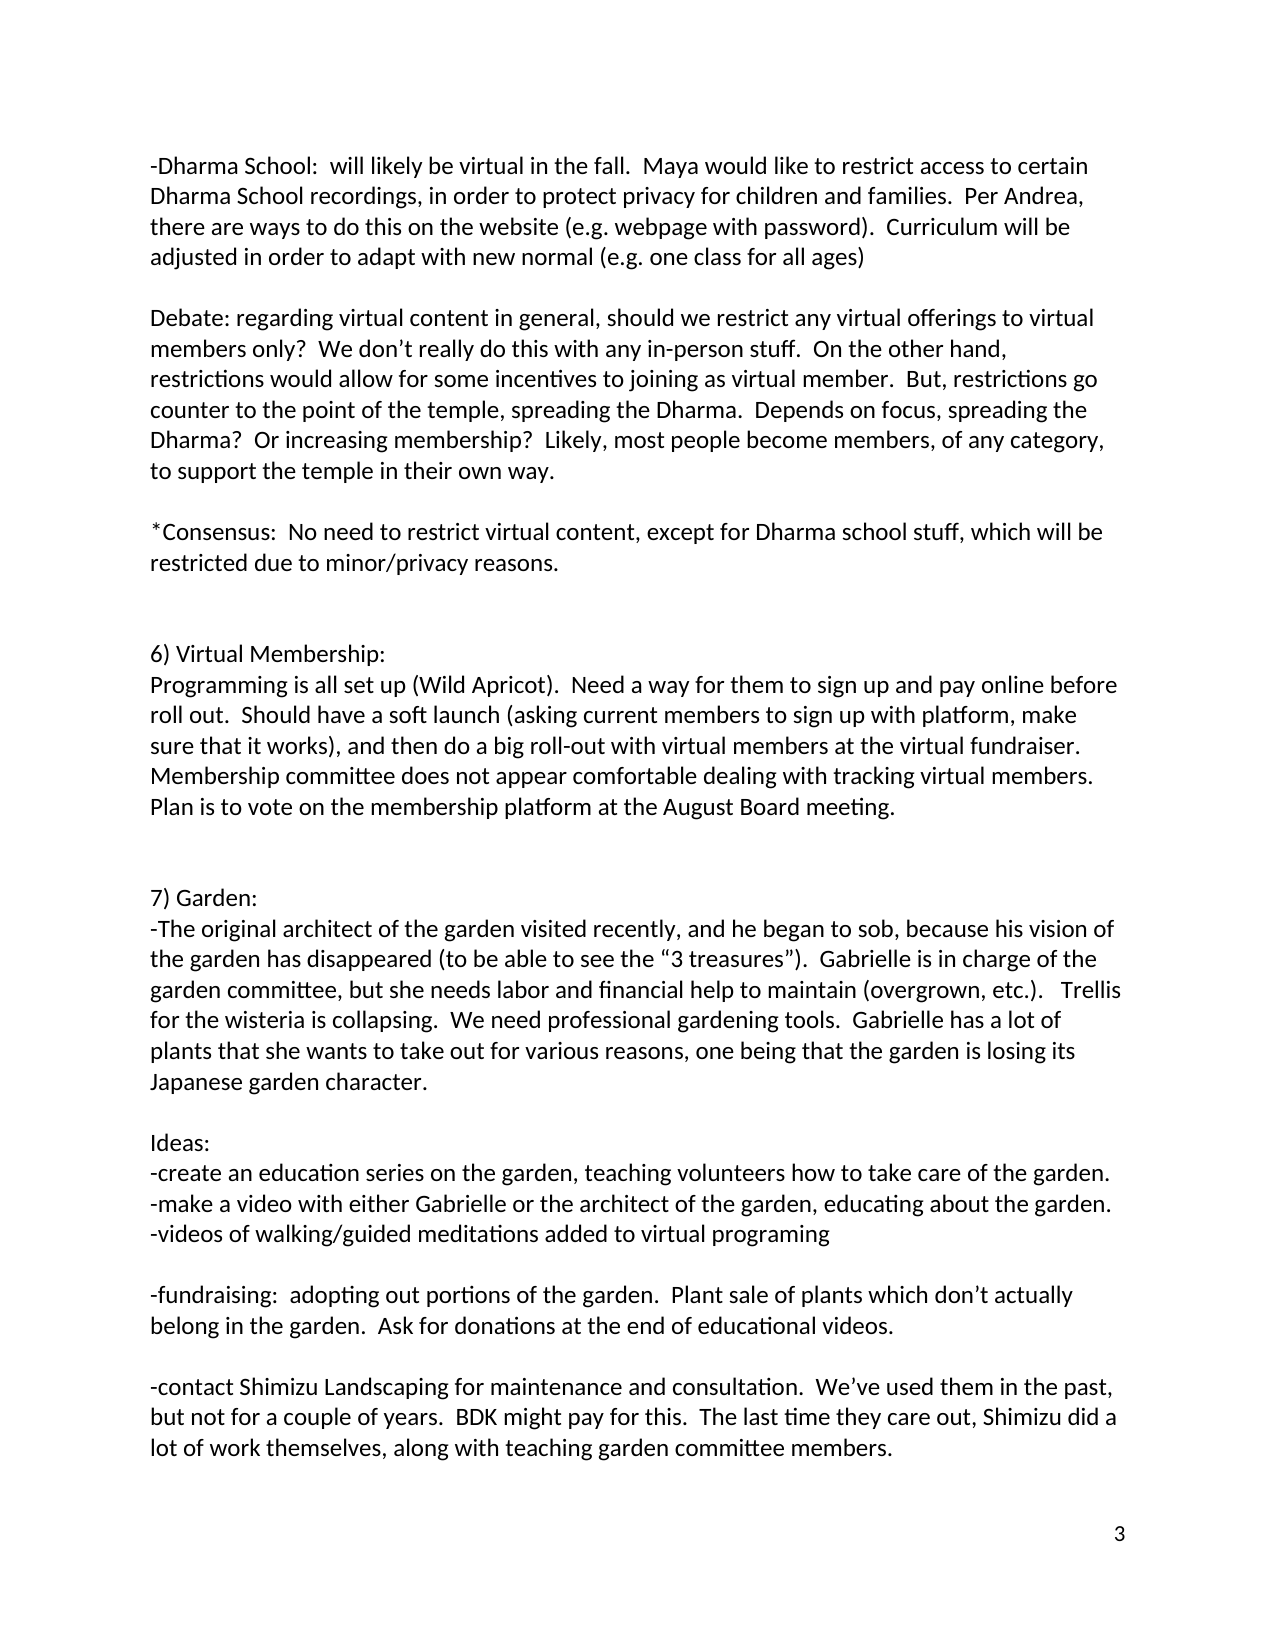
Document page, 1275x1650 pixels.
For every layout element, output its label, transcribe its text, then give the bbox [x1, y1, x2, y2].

text Programming is all set up (Wild Apricot). Need a way for them to sign up and pay online before roll out. Should have a soft launch (asking current members to sign up with platform, make sure that it works), and then do a big roll-out with virtual members at the virtual fundraiser. Membership committee does not appear comfortable dealing with tracking virtual members. Plan is to vote on the membership platform at the August Board meeting. [150, 669, 1125, 821]
text 6) Virtual Membership: [150, 638, 1125, 669]
text -create an education series on the garden, teaching volunteers how to take care of the garden. [150, 1157, 1125, 1188]
text *Consensus: No need to restrict virtual content, except for Dharma school stuff, which will be restricted due to minor/privacy reasons. [150, 516, 1125, 577]
text -make a video with either Gabrielle or the architect of the garden, educating about the garden. [150, 1188, 1125, 1218]
text Debate: regarding virtual content in general, should we restrict any virtual offerings to virtual members only? We don’t really do this with any in-person stuff. On the other hand, restrictions would allow for some incentives to joining as virtual member. But, restrictions go counter to the point of the temple, spreading the Dharma. Depends on focus, spreading the Dharma? Or increasing membership? Likely, most people become members, of any category, to support the temple in their own way. [150, 303, 1125, 486]
text -The original architect of the garden visited recently, and he began to sob, because his vision of the garden has disappeared (to be able to see the “3 treasures”). Gabrielle is in charge of the garden committee, but she needs labor and financial help to maintain (overgrown, etc.). Trellis for the wisteria is collapsing. We need professional gardening tools. Gabrielle has a lot of plants that she wants to take out for various reasons, one being that the garden is losing its Japanese garden character. [150, 913, 1125, 1096]
text 7) Garden: [150, 882, 1125, 913]
text -contact Shimizu Landscaping for maintenance and consultation. We’ve used them in the past, but not for a couple of years. BDK might pay for this. The last time they care out, Shimizu did a lot of work themselves, along with teaching garden committee members. [150, 1371, 1125, 1462]
text -videos of walking/guided meditations added to virtual programing [150, 1218, 1125, 1249]
text -fundraising: adopting out portions of the garden. Plant sale of plants which don’t actually belong in the garden. Ask for donations at the end of educational videos. [150, 1279, 1125, 1340]
text Ideas: [150, 1127, 1125, 1157]
text -Dharma School: will likely be virtual in the fall. Maya would like to restrict access to certain Dharma School recordings, in order to protect privacy for children and families. Per Andrea, there are ways to do this on the website (e.g. webpage with password). Curriculum will be adjusted in order to adapt with new normal (e.g. one class for all ages) [150, 150, 1125, 272]
